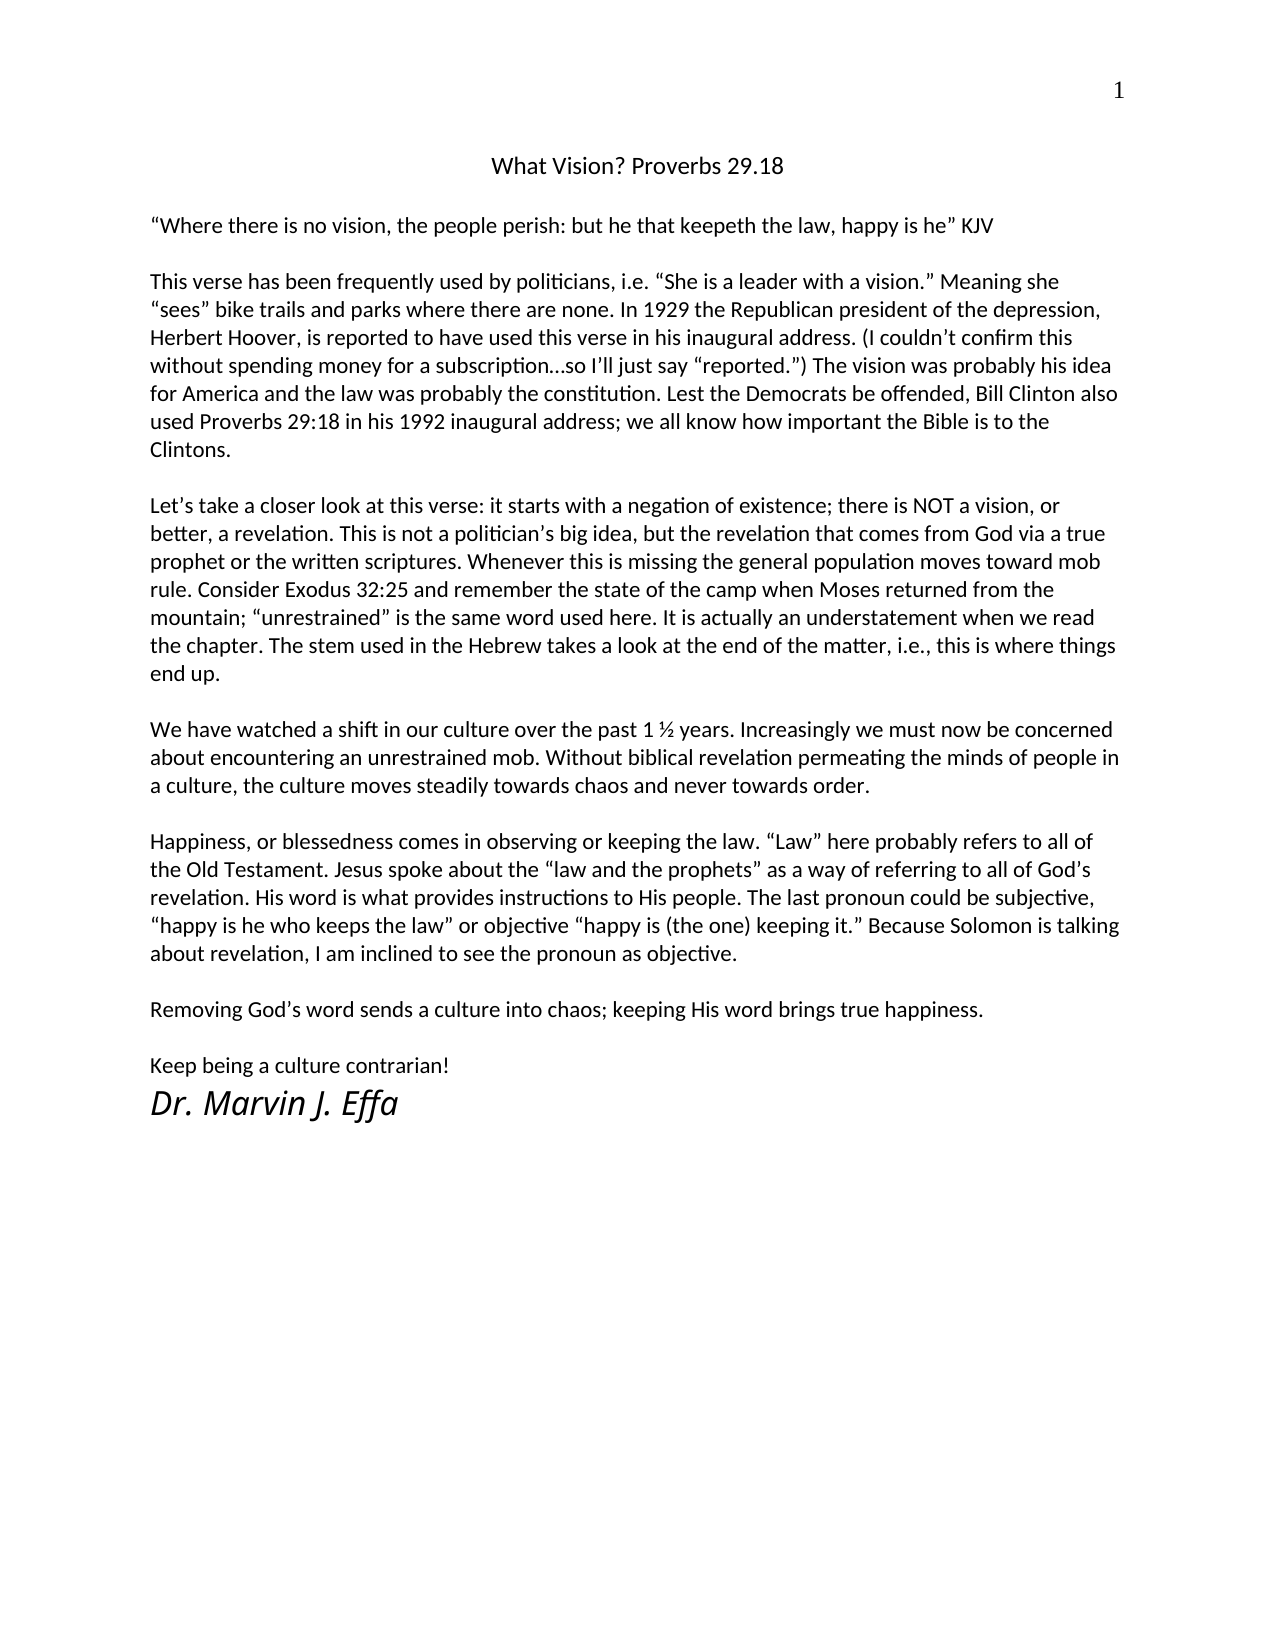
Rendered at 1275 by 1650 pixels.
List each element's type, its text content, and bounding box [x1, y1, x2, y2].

text Let’s take a closer look at this verse: it starts with a negation of existence; there is NOT a vision, or better, a revelation. This is not a politician’s big idea, but the revelation that comes from God via a true prophet or the written scriptures. Whenever this is missing the general population moves toward mob rule. Consider Exodus 32:25 and remember the state of the camp when Moses returned from the mountain; “unrestrained” is the same word used here. It is actually an understatement when we read the chapter. The stem used in the Hebrew takes a look at the end of the matter, i.e., this is where things end up. [150, 491, 1125, 687]
text What Vision? Proverbs 29.18 [150, 150, 1125, 181]
text Dr. Marvin J. Effa [150, 1080, 1125, 1125]
text Happiness, or blessedness comes in observing or keeping the law. “Law” here probably refers to all of the Old Testament. Jesus spoke about the “law and the prophets” as a way of referring to all of God’s revelation. His word is what provides instructions to His people. The last pronoun could be subjective, “happy is he who keeps the law” or objective “happy is (the one) keeping it.” Because Solomon is talking about revelation, I am inclined to see the pronoun as objective. [150, 827, 1125, 968]
text Keep being a culture contrarian! [150, 1052, 1125, 1080]
text This verse has been frequently used by politicians, i.e. “She is a leader with a vision.” Meaning she “sees” bike trails and parks where there are none. In 1929 the Republican president of the depression, Herbert Hoover, is reported to have used this verse in his inaugural address. (I couldn’t confirm this without spending money for a subscription…so I’ll just say “reported.”) The vision was probably his idea for America and the law was probably the constitution. Lest the Democrats be offended, Bill Clinton also used Proverbs 29:18 in his 1992 inaugural address; we all know how important the Bible is to the Clintons. [150, 267, 1125, 463]
text We have watched a shift in our culture over the past 1 ½ years. Increasingly we must now be concerned about encountering an unrestrained mob. Without biblical revelation permeating the minds of people in a culture, the culture moves steadily towards chaos and never towards order. [150, 715, 1125, 799]
text Removing God’s word sends a culture into chaos; keeping His word brings true happiness. [150, 996, 1125, 1024]
text “Where there is no vision, the people perish: but he that keepeth the law, happy is he” KJV [150, 211, 1125, 239]
